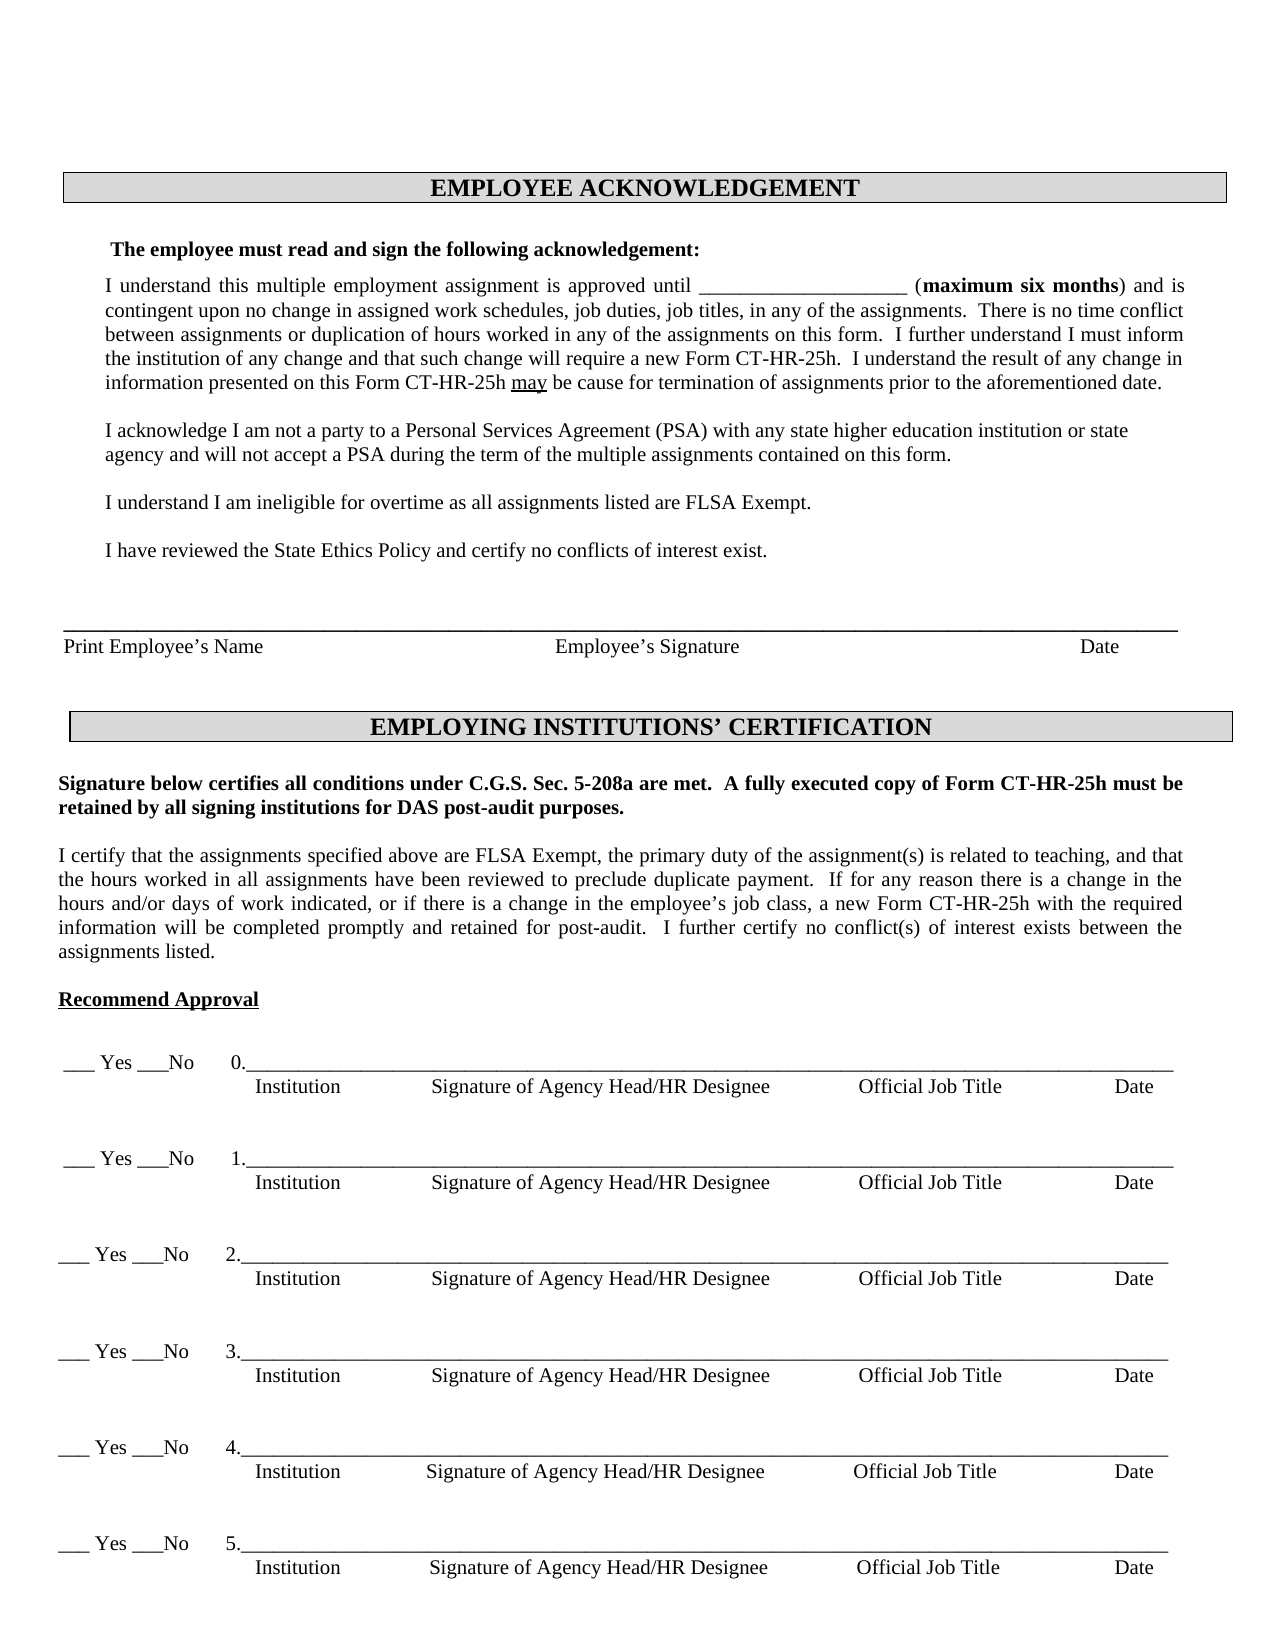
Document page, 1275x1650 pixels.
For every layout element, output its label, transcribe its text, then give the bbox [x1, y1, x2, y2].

text Institution Signature of Agency Head/HR Designee Official Job Title Date [180, 1170, 1185, 1194]
text Recommend Approval [58, 987, 1185, 1011]
text Signature below certifies all conditions under C.G.S. Sec. 5-208a are met. A fully executed copy of Form CT-HR-25h must be retained by all signing institutions for DAS post-audit purposes. [58, 771, 1185, 819]
text Institution Signature of Agency Head/HR Designee Official Job Title Date [180, 1459, 1185, 1483]
text Print Employee’s Name Employee’s Signature Date [58, 634, 1185, 658]
table_header EMPLOYING INSTITUTIONS’ CERTIFICATION [71, 712, 1232, 741]
text I understand this multiple employment assignment is approved until ____________________ (maximum six months) and is contingent upon no change in assigned work schedules, job duties, job titles, in any of the assignments. There is no time conflict between assignments or duplication of hours worked in any of the assignments on this form. I further understand I must inform the institution of any change and that such change will require a new Form CT-HR-25h. I understand the result of any change in information presented on this Form CT-HR-25h may be cause for termination of assignments prior to the aforementioned date. [105, 273, 1185, 394]
table_header EMPLOYEE ACKNOWLEDGEMENT [64, 173, 1226, 202]
text Institution Signature of Agency Head/HR Designee Official Job Title Date [180, 1555, 1185, 1579]
text ___ Yes ___No 5._________________________________________________________________________________________ [58, 1531, 1185, 1555]
text The employee must read and sign the following acknowledgement: [105, 237, 1185, 261]
text I have reviewed the State Ethics Policy and certify no conflicts of interest exist. [105, 538, 1185, 562]
text ___ Yes ___No 4._________________________________________________________________________________________ [58, 1435, 1185, 1459]
text I acknowledge I am not a party to a Personal Services Agreement (PSA) with any state higher education institution or state agency and will not accept a PSA during the term of the multiple assignments contained on this form. [105, 418, 1185, 466]
text I understand I am ineligible for overtime as all assignments listed are FLSA Exempt. [105, 490, 1185, 514]
text ___ Yes ___No 0._________________________________________________________________________________________ [58, 1050, 1185, 1074]
text Institution Signature of Agency Head/HR Designee Official Job Title Date [180, 1363, 1185, 1387]
text Institution Signature of Agency Head/HR Designee Official Job Title Date [58, 1074, 1185, 1098]
text ___________________________________________________________________________________________________________ [58, 610, 1185, 634]
text Institution Signature of Agency Head/HR Designee Official Job Title Date [180, 1266, 1185, 1290]
text ___ Yes ___No 1._________________________________________________________________________________________ [58, 1146, 1185, 1170]
text ___ Yes ___No 2._________________________________________________________________________________________ [58, 1242, 1185, 1266]
text I certify that the assignments specified above are FLSA Exempt, the primary duty of the assignment(s) is related to teaching, and that the hours worked in all assignments have been reviewed to preclude duplicate payment. If for any reason there is a change in the hours and/or days of work indicated, or if there is a change in the employee’s job class, a new Form CT-HR-25h with the required information will be completed promptly and retained for post-audit. I further certify no conflict(s) of interest exists between the assignments listed. [58, 843, 1185, 963]
text ___ Yes ___No 3._________________________________________________________________________________________ [58, 1338, 1185, 1363]
